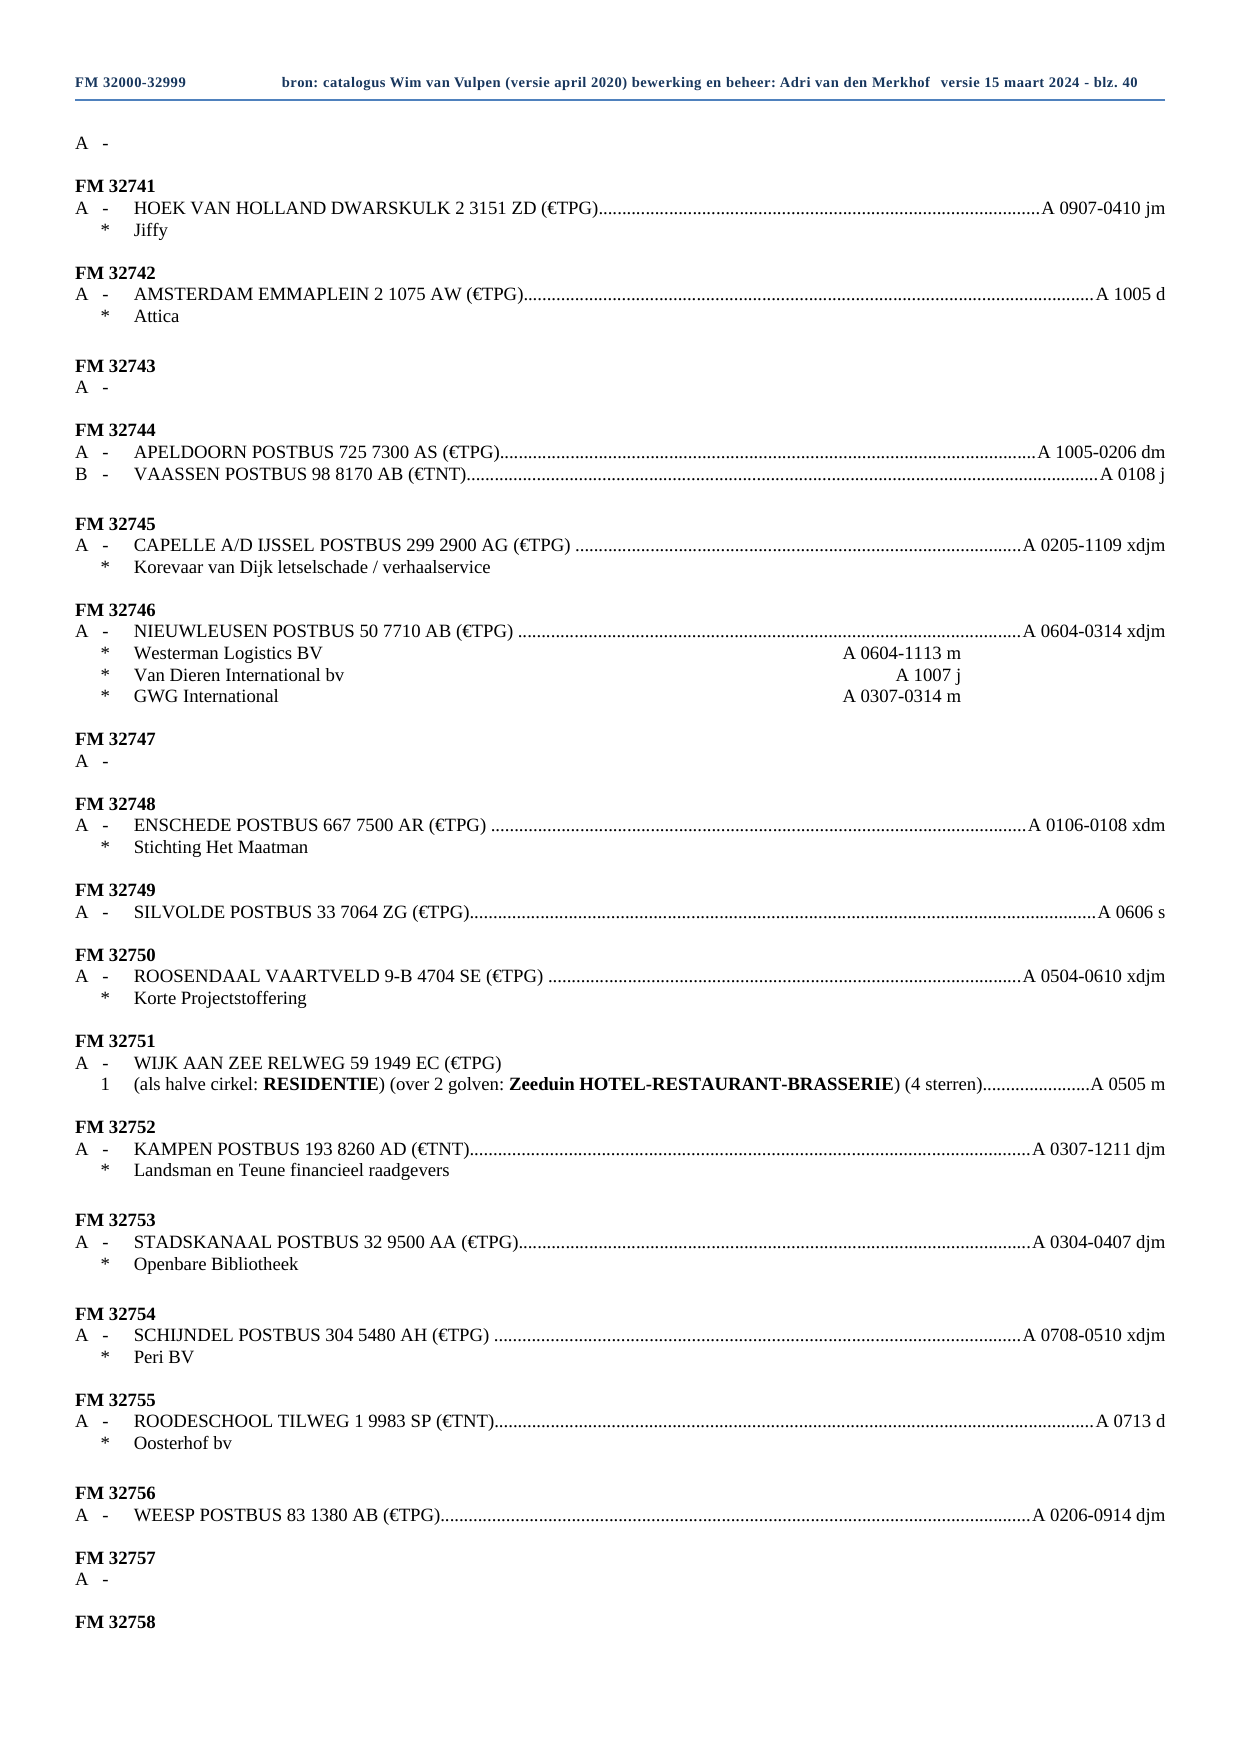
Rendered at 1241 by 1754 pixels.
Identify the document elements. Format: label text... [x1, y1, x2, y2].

text * Stichting Het Maatman [75, 836, 1165, 857]
text FM 32758 [75, 1611, 1165, 1633]
text FM 32750 [75, 944, 1165, 965]
text FM 32752 [75, 1116, 1165, 1138]
text A - AMSTERDAM EMMAPLEIN 2 1075 AW (€TPG) A 1005 d [75, 283, 1165, 305]
text A - APELDOORN POSTBUS 725 7300 AS (€TPG) A 1005-0206 dm [75, 441, 1165, 462]
text * Westerman Logistics BV A 0604-1113 m [75, 642, 1165, 663]
text 1 (als halve cirkel: RESIDENTIE) (over 2 golven: Zeeduin HOTEL-RESTAURANT-BRASSERIE) (4 sterren) A 0505 m [75, 1073, 1165, 1095]
text * Attica [75, 305, 1165, 326]
text FM 32755 [75, 1389, 1165, 1410]
text FM 32747 [75, 728, 1165, 750]
text * Landsman en Teune financieel raadgevers [75, 1159, 1165, 1181]
text A - [75, 132, 1165, 154]
text FM 32756 [75, 1482, 1165, 1503]
text A - NIEUWLEUSEN POSTBUS 50 7710 AB (€TPG) A 0604-0314 xdjm [75, 620, 1165, 642]
text A - SILVOLDE POSTBUS 33 7064 ZG (€TPG) A 0606 s [75, 901, 1165, 922]
text * Korevaar van Dijk letselschade / verhaalservice [75, 556, 1165, 577]
text A - KAMPEN POSTBUS 193 8260 AD (€TNT) A 0307-1211 djm [75, 1138, 1165, 1159]
text * Korte Projectstoffering [75, 987, 1165, 1008]
text * Peri BV [75, 1346, 1165, 1367]
text A - STADSKANAAL POSTBUS 32 9500 AA (€TPG) A 0304-0407 djm [75, 1231, 1165, 1252]
text A - WIJK AAN ZEE RELWEG 59 1949 EC (€TPG) [75, 1052, 1165, 1073]
text FM 32751 [75, 1030, 1165, 1052]
text A - [75, 376, 1165, 398]
text B - VAASSEN POSTBUS 98 8170 AB (€TNT) A 0108 j [75, 462, 1165, 484]
text A - HOEK VAN HOLLAND DWARSKULK 2 3151 ZD (€TPG) A 0907-0410 jm [75, 197, 1165, 218]
text FM 32757 [75, 1547, 1165, 1568]
text * Oosterhof bv [75, 1432, 1165, 1453]
text A - ENSCHEDE POSTBUS 667 7500 AR (€TPG) A 0106-0108 xdm [75, 814, 1165, 836]
text * Jiffy [75, 218, 1165, 240]
text FM 32748 [75, 793, 1165, 814]
text FM 32743 [75, 355, 1165, 376]
text FM 32754 [75, 1302, 1165, 1324]
text * Van Dieren International bv A 1007 j [75, 663, 1165, 685]
text A - SCHIJNDEL POSTBUS 304 5480 AH (€TPG) A 0708-0510 xdjm [75, 1324, 1165, 1346]
text A - CAPELLE A/D IJSSEL POSTBUS 299 2900 AG (€TPG) A 0205-1109 xdjm [75, 534, 1165, 556]
text A - ROODESCHOOL TILWEG 1 9983 SP (€TNT) A 0713 d [75, 1410, 1165, 1432]
text FM 32741 [75, 175, 1165, 197]
text * Openbare Bibliotheek [75, 1252, 1165, 1274]
text FM 32744 [75, 419, 1165, 441]
text FM 32742 [75, 262, 1165, 283]
text A - [75, 750, 1165, 771]
text * GWG International A 0307-0314 m [75, 685, 1165, 707]
text FM 32745 [75, 512, 1165, 534]
text FM 32746 [75, 599, 1165, 620]
text A - ROOSENDAAL VAARTVELD 9-B 4704 SE (€TPG) A 0504-0610 xdjm [75, 965, 1165, 987]
text A - WEESP POSTBUS 83 1380 AB (€TPG) A 0206-0914 djm [75, 1503, 1165, 1525]
text A - [75, 1568, 1165, 1590]
text FM 32753 [75, 1209, 1165, 1231]
text FM 32749 [75, 879, 1165, 901]
